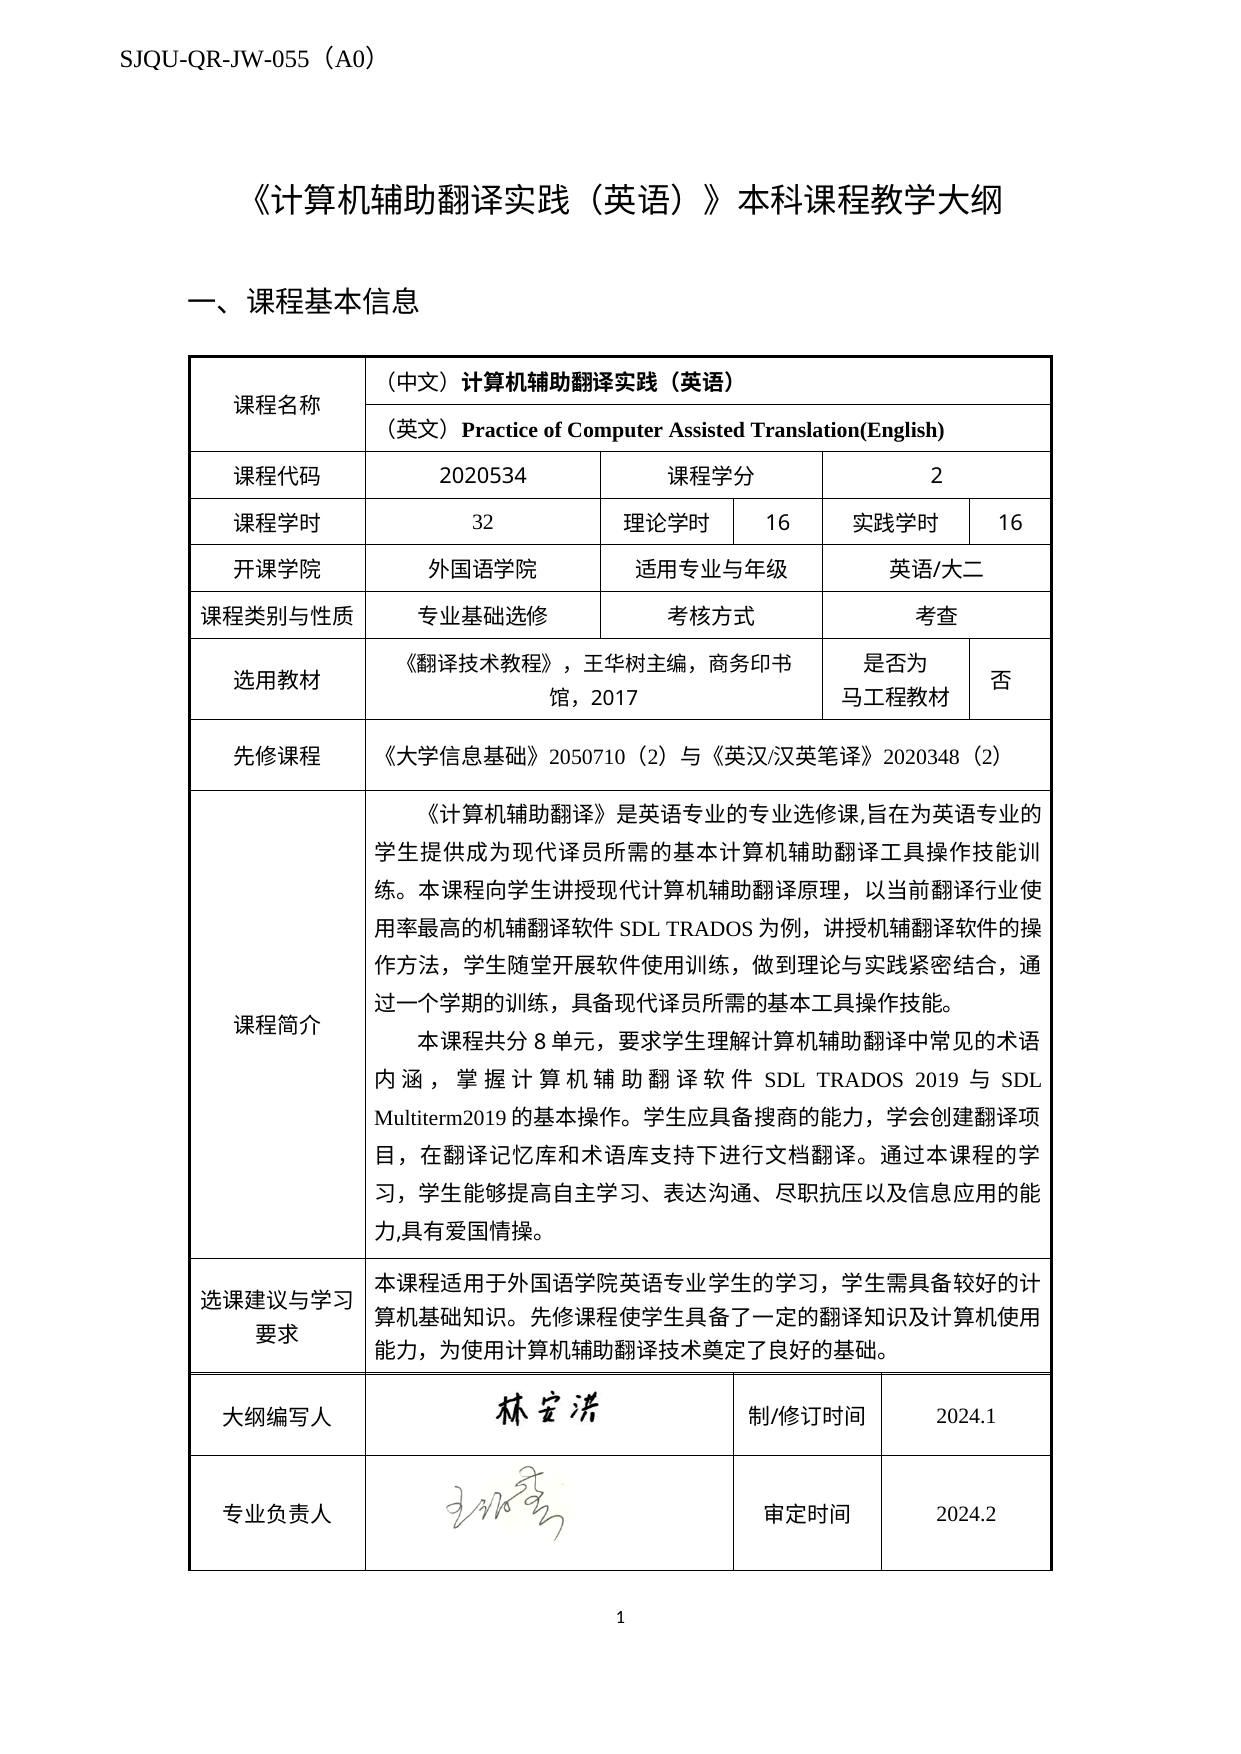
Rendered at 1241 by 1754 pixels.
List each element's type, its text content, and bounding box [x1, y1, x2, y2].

table_cell 2 [823, 452, 1050, 497]
text 一、课程基本信息 [187, 266, 1053, 334]
picture [436, 1462, 574, 1544]
table_cell 外国语学院 [366, 545, 600, 591]
table_cell 《翻译技术教程》，王华树主编，商务印书馆，2017 [366, 639, 822, 719]
table_cell 选课建议与学习要求 [191, 1259, 365, 1372]
table_cell 2020534 [366, 452, 600, 497]
picture [490, 1381, 608, 1429]
table_cell 先修课程 [191, 720, 365, 790]
table_cell [366, 1375, 733, 1455]
table_cell 选用教材 [191, 639, 365, 719]
text 《计算机辅助翻译实践（英语）》本科课程教学大纲 [187, 164, 1053, 232]
table_cell 专业负责人 [191, 1456, 365, 1570]
table_cell 课程代码 [191, 452, 365, 497]
table_header 课程名称 [191, 358, 365, 451]
table_cell 是否为 马工程教材 [823, 639, 969, 719]
table_cell 开课学院 [191, 545, 365, 591]
table_cell 16 [734, 499, 822, 544]
table_cell 课程学分 [601, 452, 822, 497]
table_cell 2024.2 [882, 1456, 1050, 1570]
table_cell [366, 1456, 733, 1570]
table_header （中文）计算机辅助翻译实践（英语） [366, 358, 1050, 404]
table_cell 实践学时 [823, 499, 969, 544]
table_cell 审定时间 [734, 1456, 881, 1570]
table_cell 16 [970, 499, 1050, 544]
table_cell 考核方式 [601, 592, 822, 638]
table_cell 大纲编写人 [191, 1375, 365, 1455]
table_cell 专业基础选修 [366, 592, 600, 638]
table_cell 《大学信息基础》2050710（2）与《英汉/汉英笔译》2020348（2） [366, 720, 1050, 790]
table_cell 32 [366, 499, 600, 544]
table_cell 课程学时 [191, 499, 365, 544]
table_cell 适用专业与年级 [601, 545, 822, 591]
table_cell 《计算机辅助翻译》是英语专业的专业选修课,旨在为英语专业的学生提供成为现代译员所需的基本计算机辅助翻译工具操作技能训练。本课程向学生讲授现代计算机辅助翻译原理，以当前翻译行业使用率最高的机辅翻译软件SDL TRADOS为例，讲授机辅翻译软件的操作方法，学生随堂开展软件使用训练，做到理论与实践紧密结合，通过一个学期的训练，具备现代译员所需的基本工具操作技能。 本课程共分8单元，要求学生理解计算机辅助翻译中常见的术语内涵，掌握计算机辅助翻译软件SDL TRADOS 2019与SDL Multiterm2019的基本操作。学生应具备搜商的能力，学会创建翻译项目，在翻译记忆库和术语库支持下进行文档翻译。通过本课程的学习，学生能够提高自主学习、表达沟通、尽职抗压以及信息应用的能力,具有爱国情操。 [366, 791, 1050, 1257]
table_cell 课程简介 [191, 791, 365, 1257]
table_cell 考查 [823, 592, 1050, 638]
table_cell 课程类别与性质 [191, 592, 365, 638]
table_cell （英文）Practice of Computer Assisted Translation(English) [366, 405, 1050, 451]
table_cell 理论学时 [601, 499, 733, 544]
table_cell 否 [970, 639, 1050, 719]
table_cell 本课程适用于外国语学院英语专业学生的学习，学生需具备较好的计算机基础知识。先修课程使学生具备了一定的翻译知识及计算机使用能力，为使用计算机辅助翻译技术奠定了良好的基础。 [366, 1259, 1050, 1372]
table_cell 英语/大二 [823, 545, 1050, 591]
table_cell 2024.1 [882, 1375, 1050, 1455]
table_cell 制/修订时间 [734, 1375, 881, 1455]
